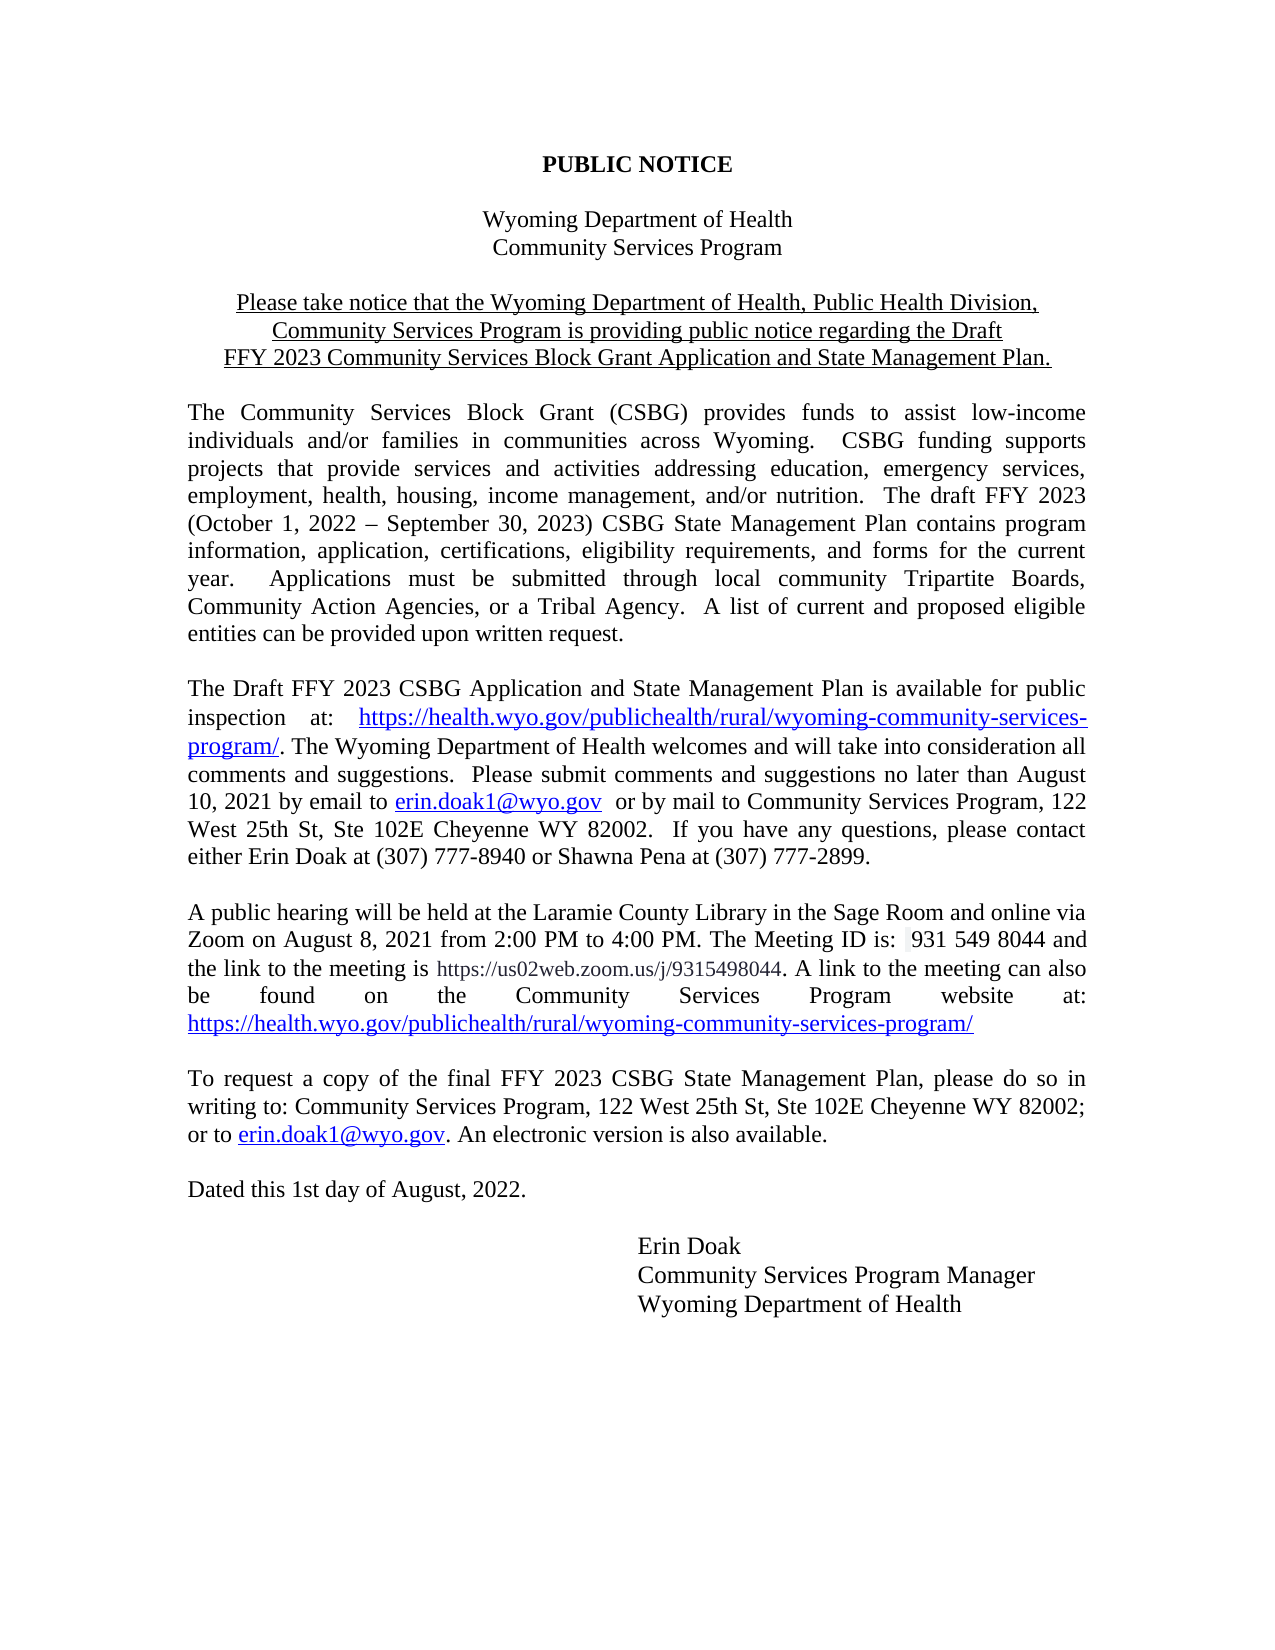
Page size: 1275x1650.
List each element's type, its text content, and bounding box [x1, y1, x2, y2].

text The Community Services Block Grant (CSBG) provides funds to assist low-income individuals and/or families in communities across Wyoming. CSBG funding supports projects that provide services and activities addressing education, emergency services, employment, health, housing, income management, and/or nutrition. The draft FFY 2023 (October 1, 2022 – September 30, 2023) CSBG State Management Plan contains program information, application, certifications, eligibility requirements, and forms for the current year. Applications must be submitted through local community Tripartite Boards, Community Action Agencies, or a Tribal Agency. A list of current and proposed eligible entities can be provided upon written request. [187, 398, 1087, 647]
text PUBLIC NOTICE [187, 150, 1087, 178]
text FFY 2023 Community Services Block Grant Application and State Management Plan. [187, 343, 1087, 371]
text A public hearing will be held at the Laramie County Library in the Sage Room and online via Zoom on August 8, 2021 from 2:00 PM to 4:00 PM. The Meeting ID is: 931 549 8044 and the link to the meeting is https://us02web.zoom.us/j/9315498044. A link to the meeting can also be found on the Community Services Program website at: https://health.wyo.gov/publichealth/rural/wyoming-community-services-program/ [187, 898, 1087, 1037]
text To request a copy of the final FFY 2023 CSBG State Management Plan, please do so in writing to: Community Services Program, 122 West 25th St, Ste 102E Cheyenne WY 82002; or to erin.doak1@wyo.gov. An electronic version is also available. [187, 1064, 1087, 1147]
text Wyoming Department of Health [637, 1289, 1087, 1317]
text Dated this 1st day of August, 2022. [187, 1175, 1087, 1202]
text The Draft FFY 2023 CSBG Application and State Management Plan is available for public inspection at: https://health.wyo.gov/publichealth/rural/wyoming-community-services-program/. The Wyoming Department of Health welcomes and will take into consideration all comments and suggestions. Please submit comments and suggestions no later than August 10, 2021 by email to erin.doak1@wyo.gov or by mail to Community Services Program, 122 West 25th St, Ste 102E Cheyenne WY 82002. If you have any questions, please contact either Erin Doak at (307) 777-8940 or Shawna Pena at (307) 777-2899. [187, 674, 1087, 870]
text Erin Doak [637, 1231, 1087, 1260]
text Please take notice that the Wyoming Department of Health, Public Health Division, Community Services Program is providing public notice regarding the Draft [187, 288, 1087, 343]
text Community Services Program [187, 233, 1087, 260]
text Wyoming Department of Health [187, 205, 1087, 233]
text Community Services Program Manager [637, 1260, 1087, 1289]
